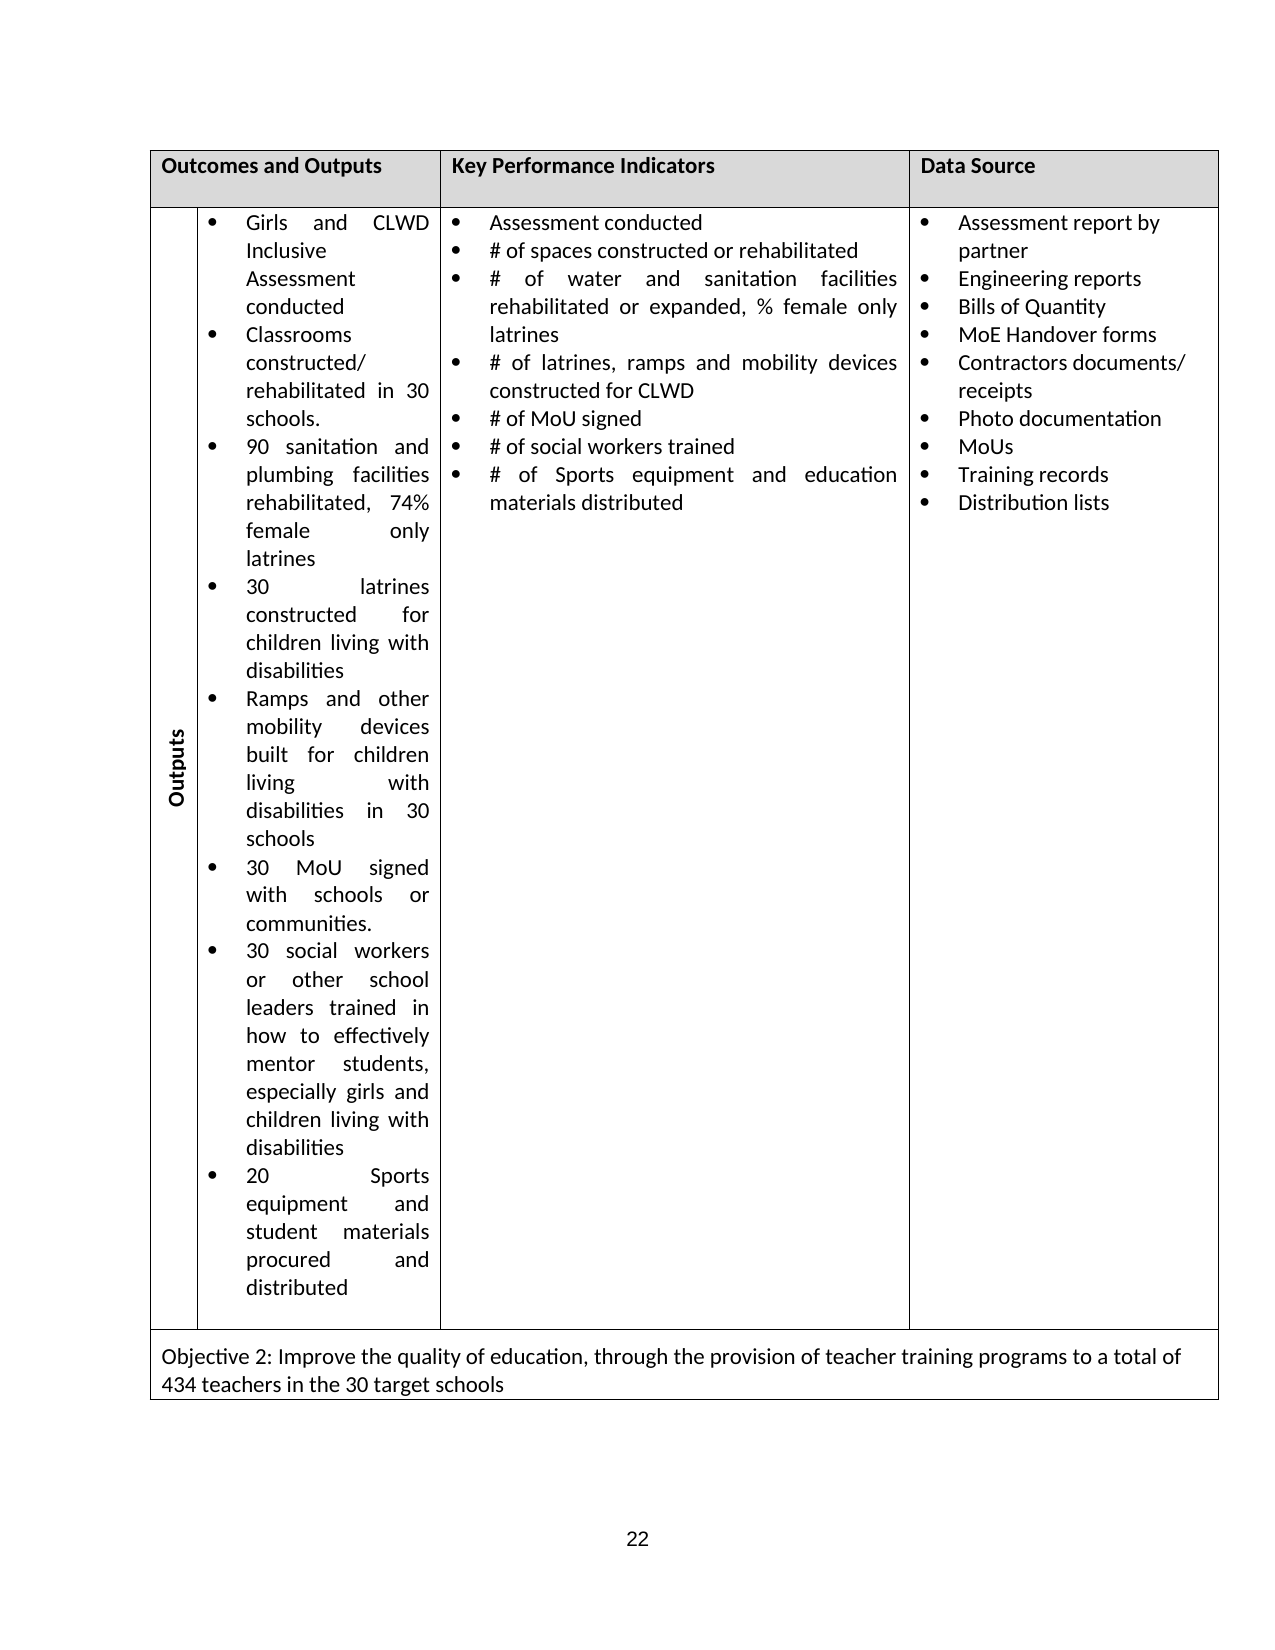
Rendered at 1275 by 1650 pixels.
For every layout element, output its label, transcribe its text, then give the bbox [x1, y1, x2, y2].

table_cell Assessment report by partner Engineering reports Bills of Quantity MoE Handover forms Contractors documents/ receipts Photo documentation MoUs Training records Distribution lists [910, 208, 1218, 1329]
table_cell Outputs [151, 208, 197, 1329]
table_cell Objective 2: Improve the quality of education, through the provision of teacher training programs to a total of 434 teachers in the 30 target schools [151, 1330, 1218, 1398]
table_header Outcomes and Outputs [151, 151, 440, 207]
table_header Key Performance Indicators [441, 151, 909, 207]
table_cell Assessment conducted # of spaces constructed or rehabilitated # of water and sanitation facilities rehabilitated or expanded, % female only latrines # of latrines, ramps and mobility devices constructed for CLWD # of MoU signed # of social workers trained # of Sports equipment and education materials distributed [441, 208, 909, 1329]
table_header Data Source [910, 151, 1218, 207]
table_cell Girls and CLWD Inclusive Assessment conducted Classrooms constructed/ rehabilitated in 30 schools. 90 sanitation and plumbing facilities rehabilitated, 74% female only latrines 30 latrines constructed for children living with disabilities Ramps and other mobility devices built for children living with disabilities in 30 schools 30 MoU signed with schools or communities. 30 social workers or other school leaders trained in how to effectively mentor students, especially girls and children living with disabilities 20 Sports equipment and student materials procured and distributed [198, 208, 440, 1329]
